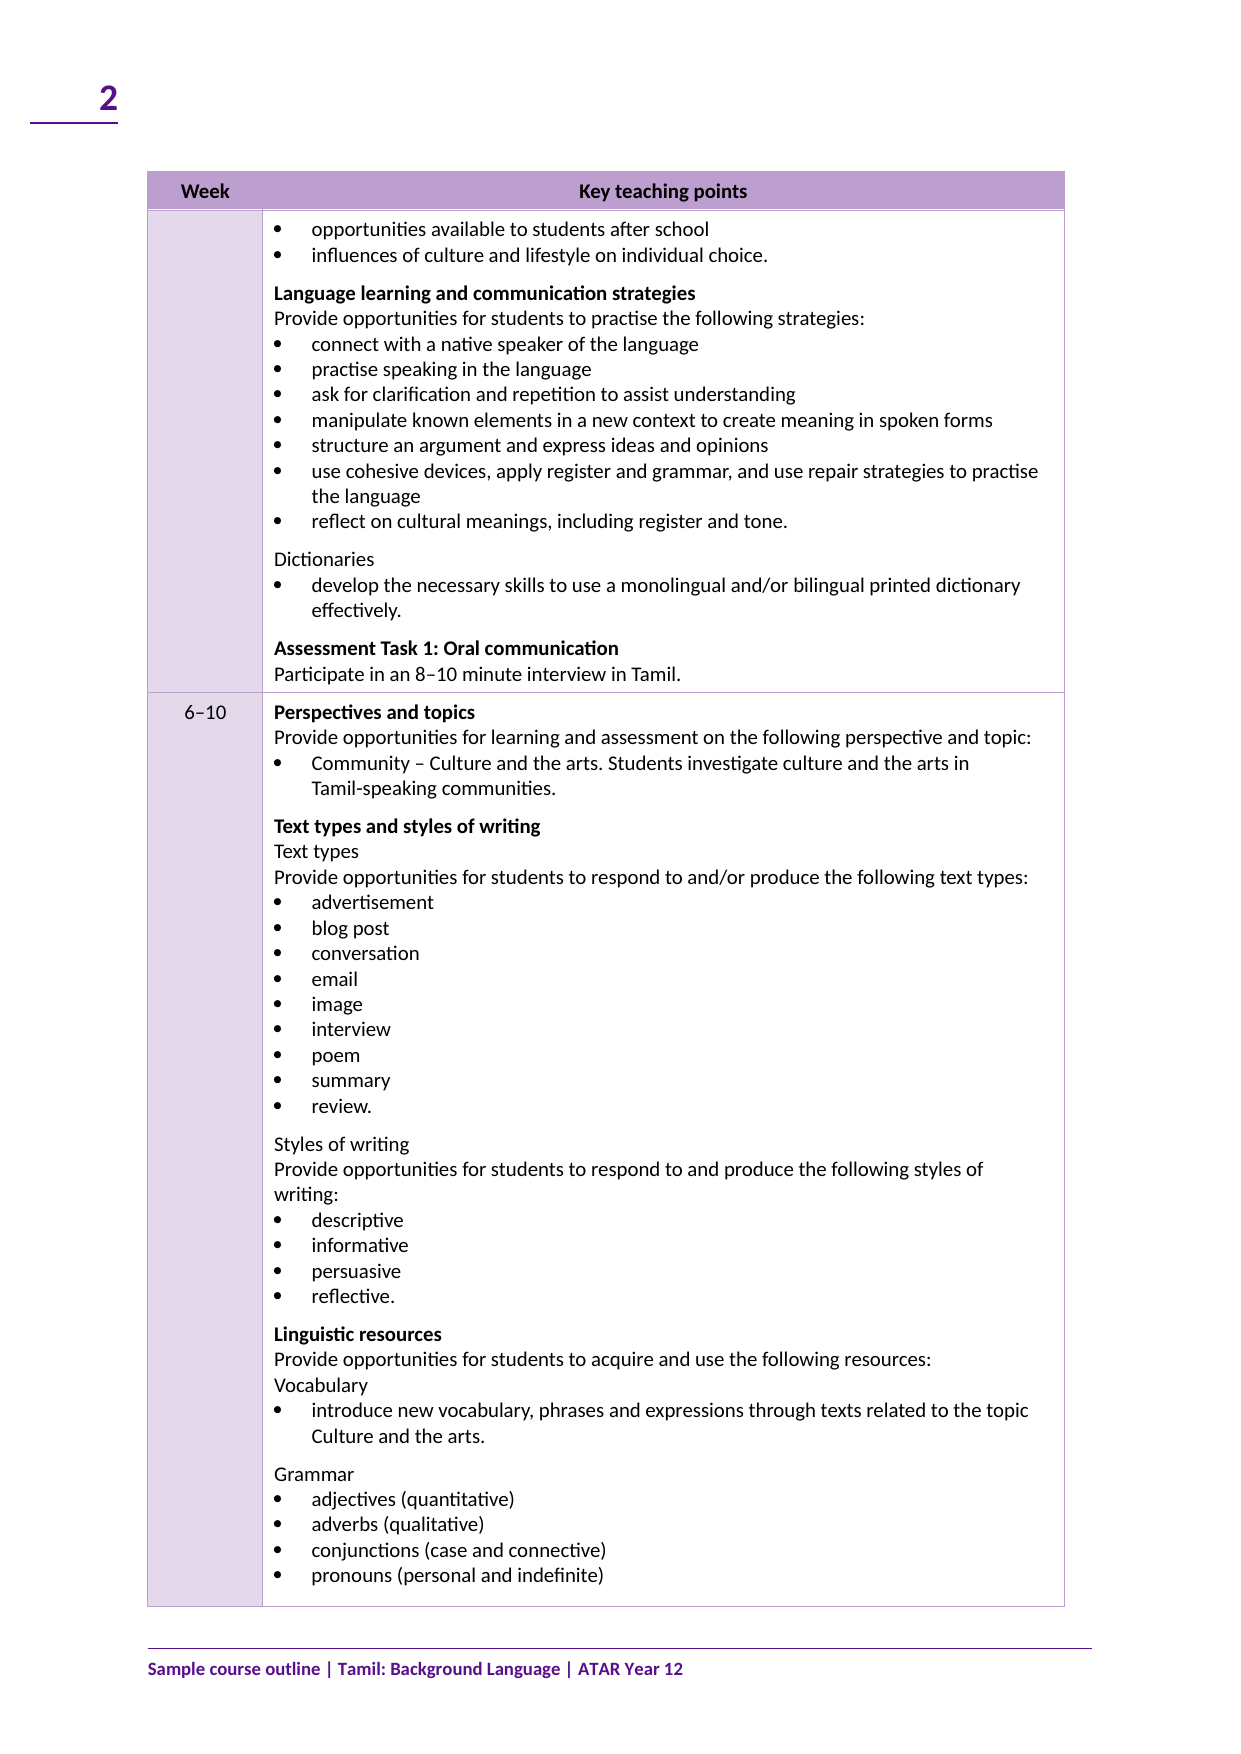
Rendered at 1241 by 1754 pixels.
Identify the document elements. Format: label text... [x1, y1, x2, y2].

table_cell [263, 693, 1064, 1606]
table_cell 6–10 [148, 693, 262, 1606]
table_header Key teaching points [263, 172, 1064, 209]
table_header Week [148, 172, 262, 209]
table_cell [263, 211, 1064, 692]
table_cell 1–5 [148, 211, 262, 692]
